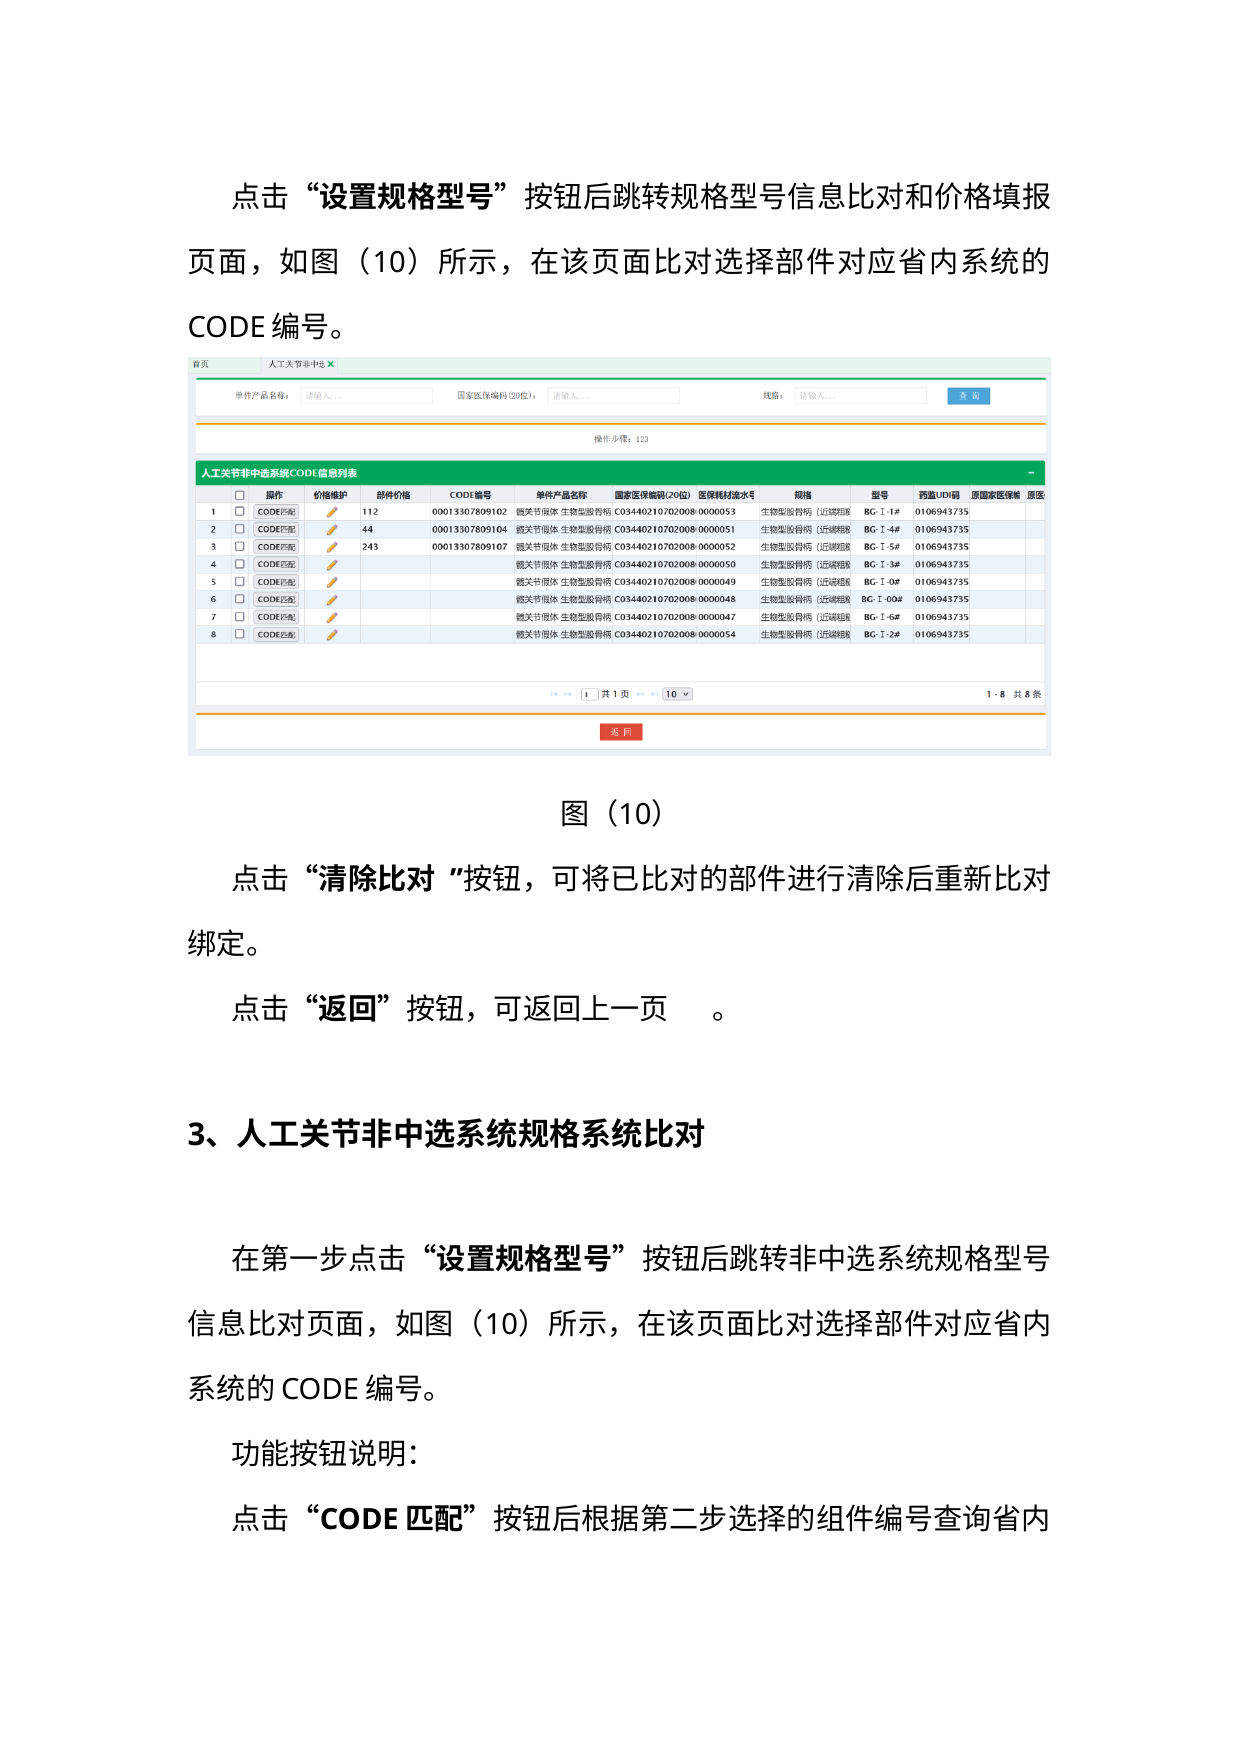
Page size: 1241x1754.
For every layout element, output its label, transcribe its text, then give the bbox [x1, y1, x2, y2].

text 功能按钮说明： [187, 1419, 1053, 1484]
text 点击“设置规格型号”按钮后跳转规格型号信息比对和价格填报页面，如图（10）所示，在该页面比对选择部件对应省内系统的CODE编号。 [187, 162, 1053, 357]
text 点击“返回”按钮，可返回上一页 。 [187, 974, 1053, 1039]
text 图（10） [187, 779, 1053, 844]
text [187, 1484, 1053, 1549]
text 在第一步点击“设置规格型号”按钮后跳转非中选系统规格型号信息比对页面，如图（10）所示，在该页面比对选择部件对应省内系统的CODE编号。 [187, 1224, 1053, 1419]
picture [187, 357, 1052, 756]
subtitle 3、人工关节非中选系统规格系统比对 [187, 1099, 1053, 1164]
text 点击“清除比对 ”按钮，可将已比对的部件进行清除后重新比对绑定。 [187, 844, 1053, 974]
